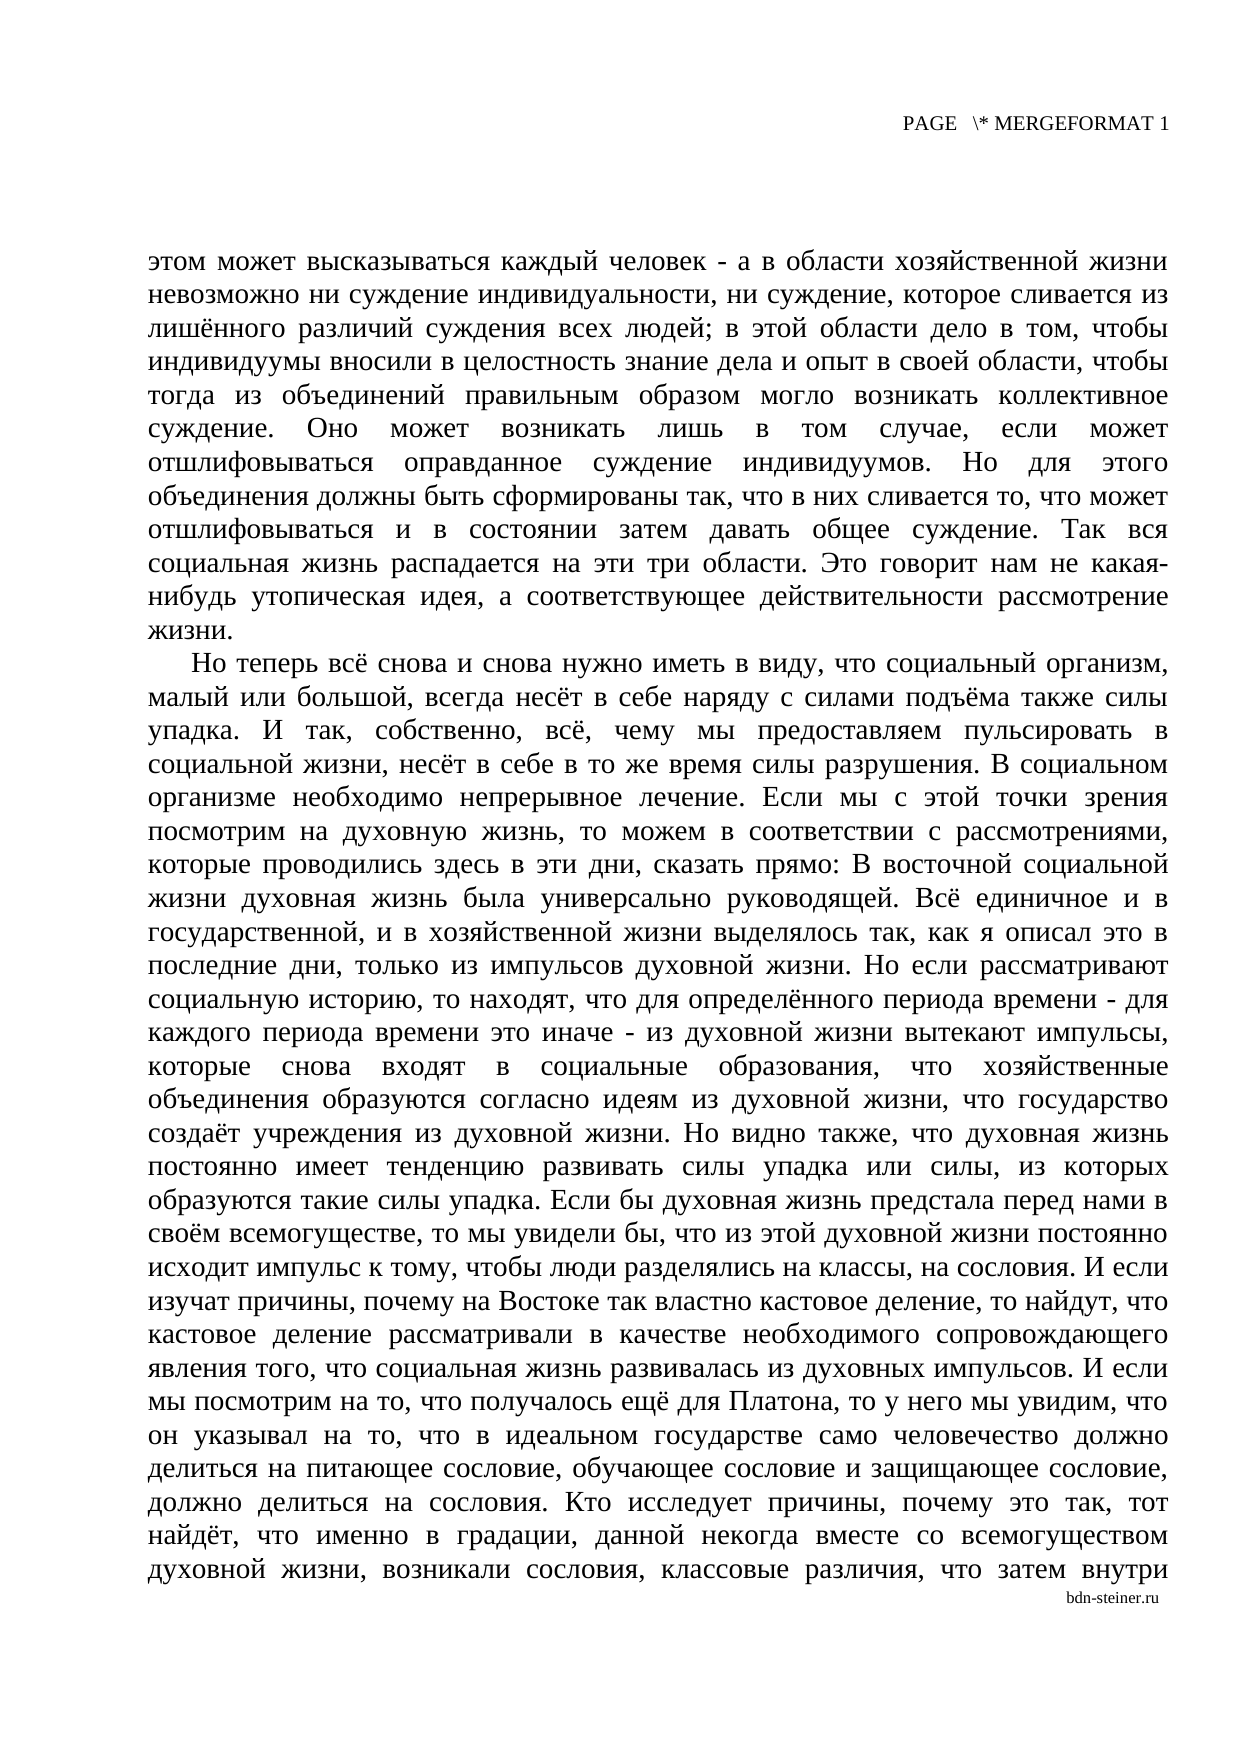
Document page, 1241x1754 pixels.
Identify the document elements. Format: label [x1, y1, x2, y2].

text [148, 645, 1169, 1584]
text [148, 243, 1169, 645]
